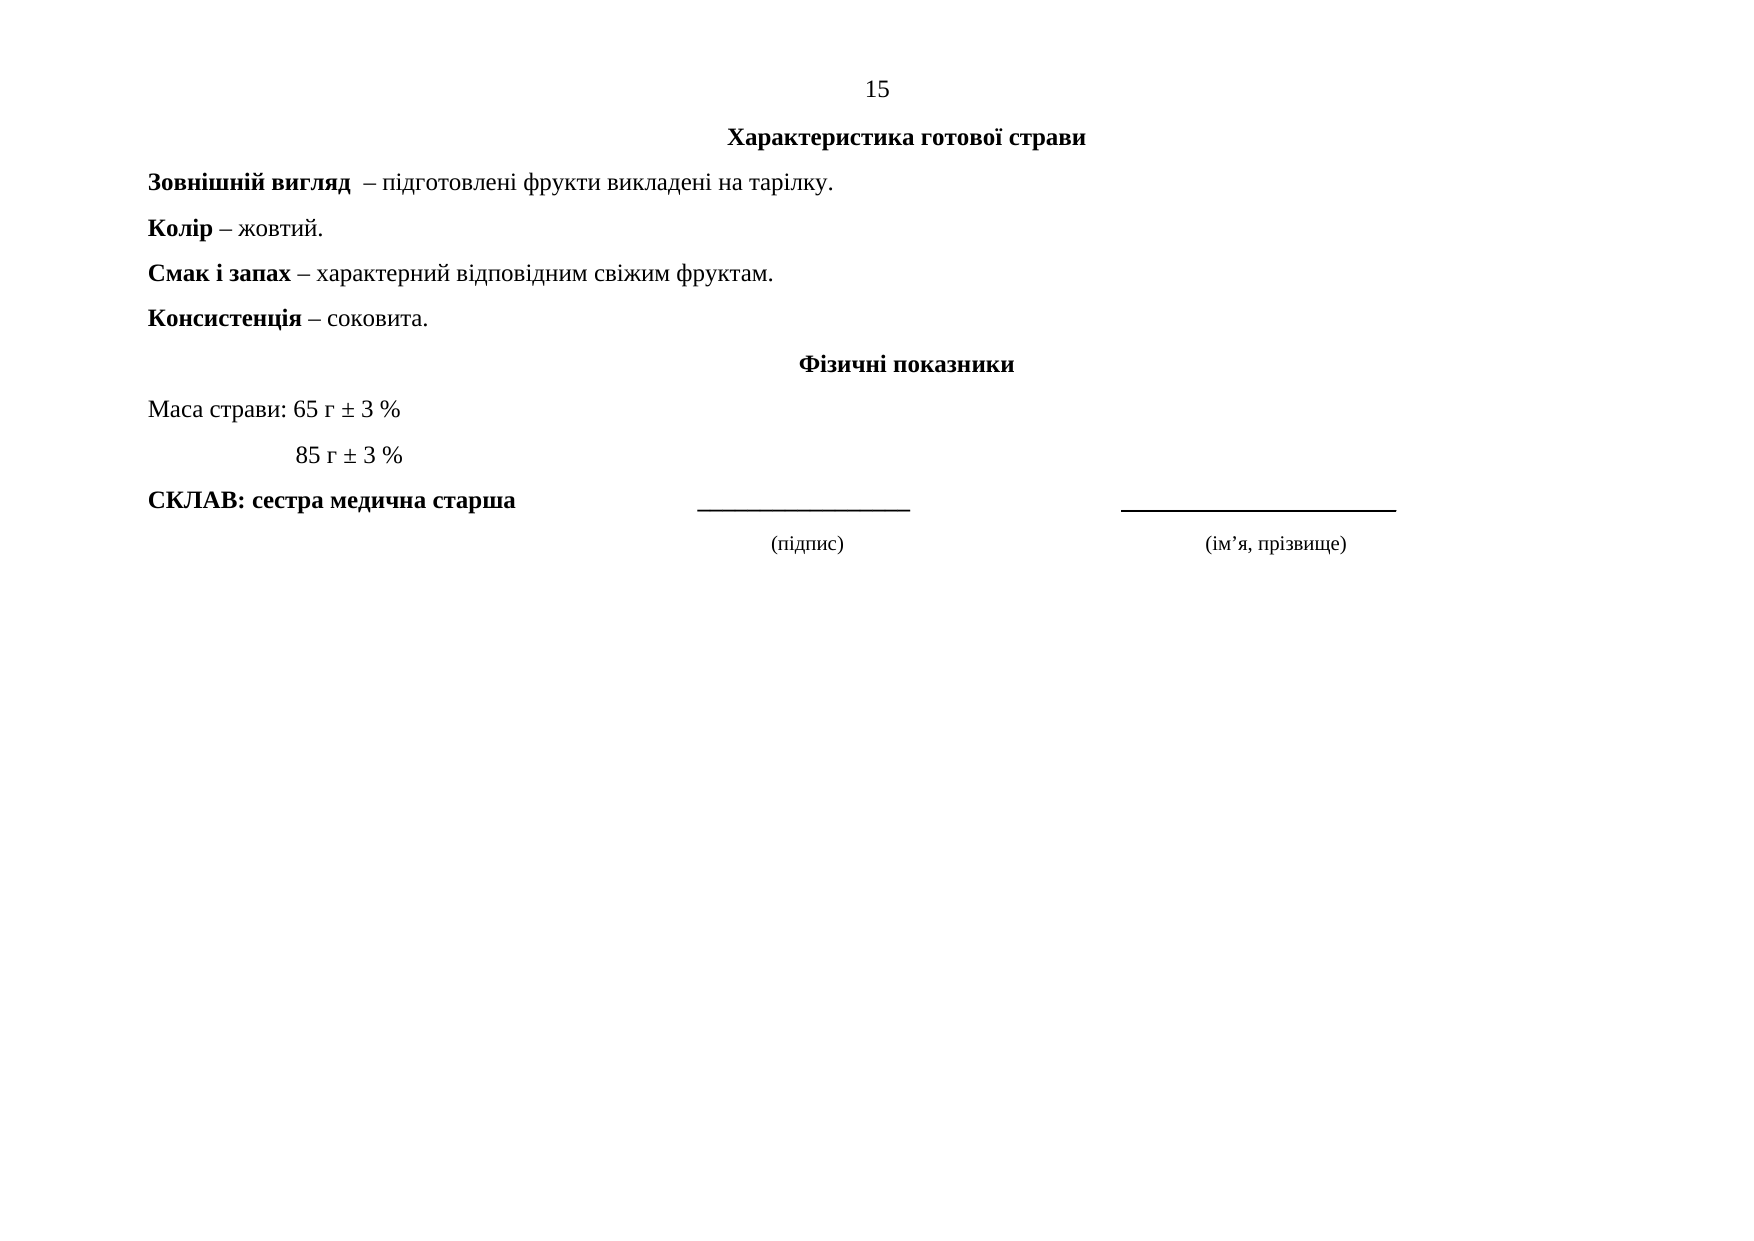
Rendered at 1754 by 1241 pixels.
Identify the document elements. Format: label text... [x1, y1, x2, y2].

text Консистенція – соковита. [88, 303, 1665, 332]
text Смак і запах – характерний відповідним свіжим фруктам. [88, 258, 1665, 287]
text Зовнішній вигляд – підготовлені фрукти викладені на тарілку. [88, 167, 1665, 196]
text Маса страви: 65 г ± 3 % [88, 394, 1665, 423]
text Колір – жовтий. [88, 213, 1665, 241]
text Характеристика готової страви [88, 122, 1665, 151]
text СКЛАВ: сестра медична старша _________________ ______________________ [88, 485, 1665, 514]
text (підпис) (ім’я, прізвище) [88, 531, 1665, 554]
text Фізичні показники [88, 349, 1665, 378]
text 85 г ± 3 % [88, 440, 1665, 468]
